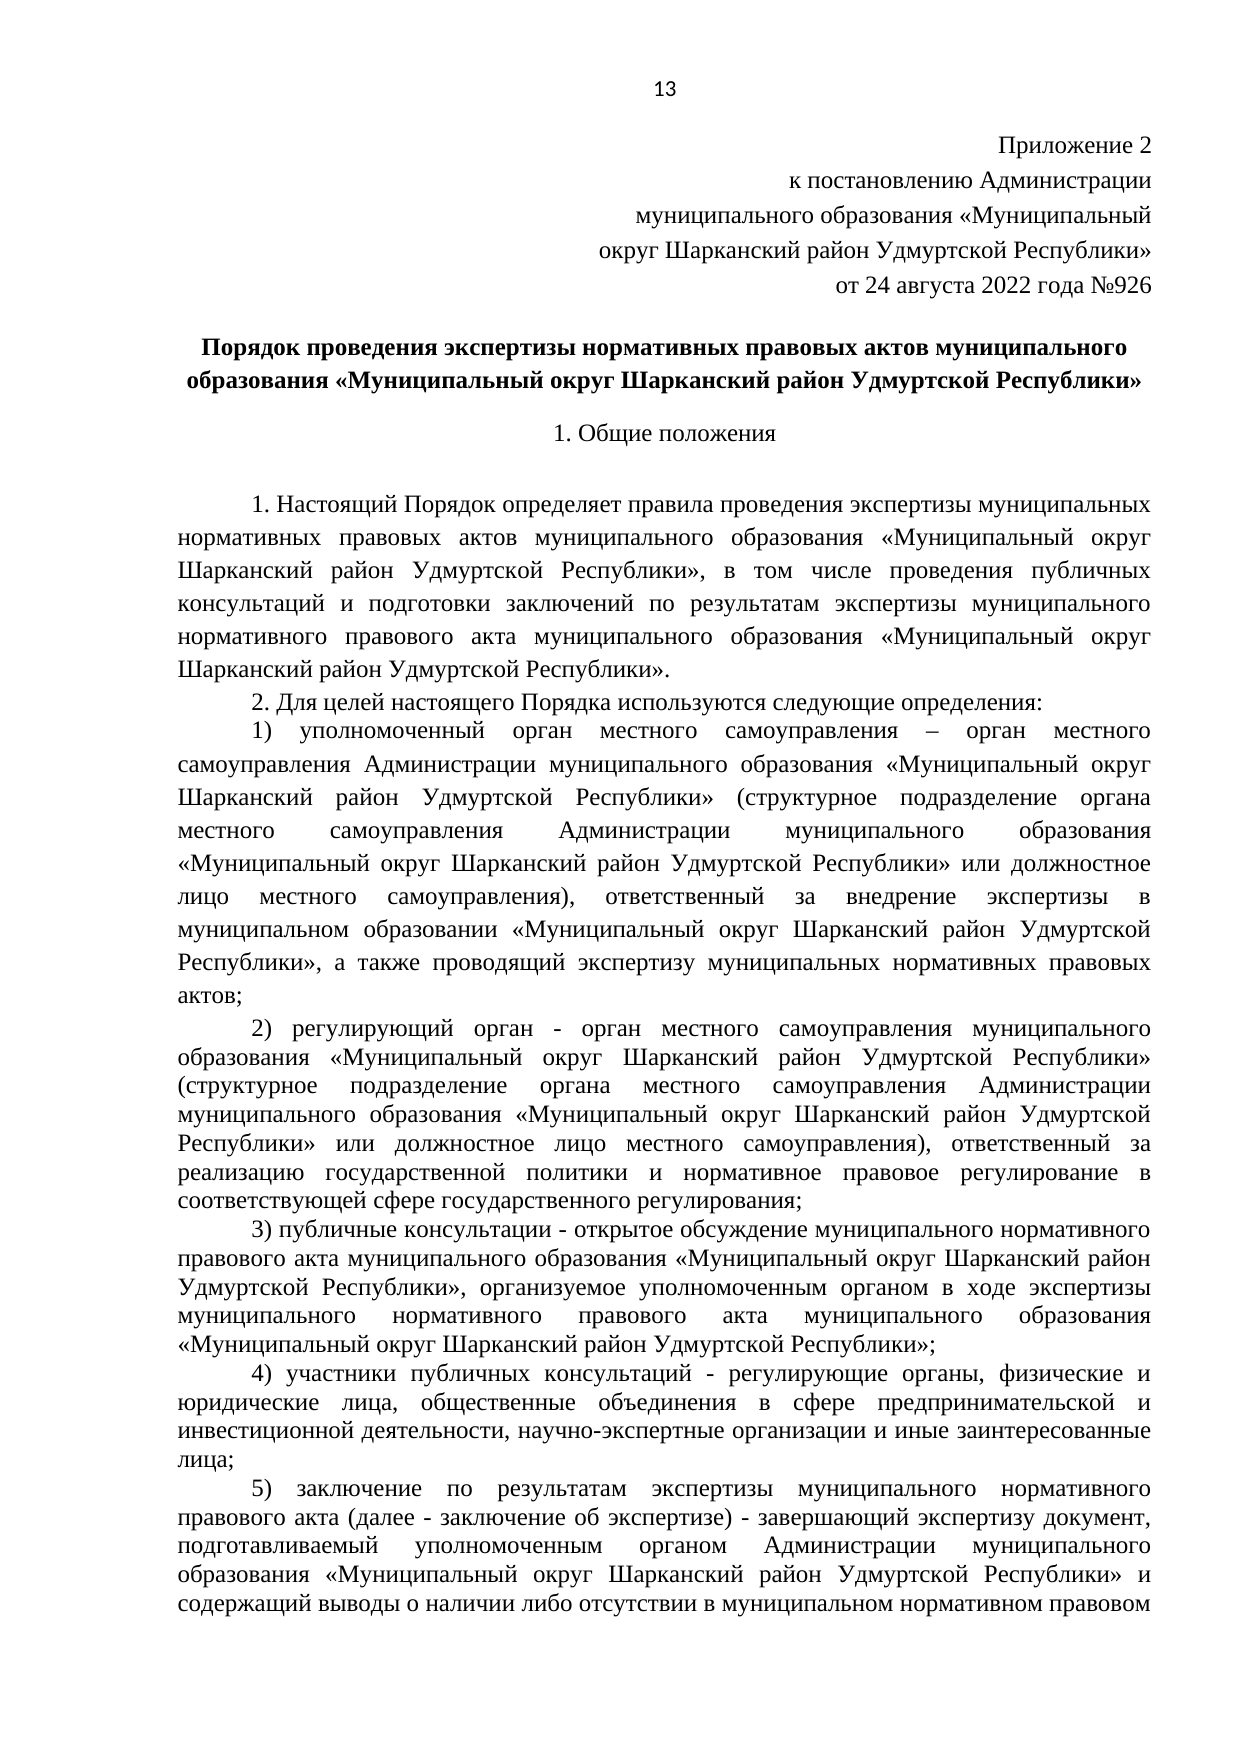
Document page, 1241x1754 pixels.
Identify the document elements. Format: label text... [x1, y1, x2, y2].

text Приложение 2 [177, 130, 1152, 158]
text 3) публичные консультации - открытое обсуждение муниципального нормативного правового акта муниципального образования «Муниципальный округ Шарканский район Удмуртской Республики», организуемое уполномоченным органом в ходе экспертизы муниципального нормативного правового акта муниципального образования «Муниципальный округ Шарканский район Удмуртской Республики»; [177, 1214, 1152, 1358]
text 2) регулирующий орган - орган местного самоуправления муниципального образования «Муниципальный округ Шарканский район Удмуртской Республики» (структурное подразделение органа местного самоуправления Администрации муниципального образования «Муниципальный округ Шарканский район Удмуртской Республики» или должностное лицо местного самоуправления), ответственный за реализацию государственной политики и нормативное правовое регулирование в соответствующей сфере государственного регулирования; [177, 1013, 1152, 1214]
text 1) уполномоченный орган местного самоуправления – орган местного самоуправления Администрации муниципального образования «Муниципальный округ Шарканский район Удмуртской Республики» (структурное подразделение органа местного самоуправления Администрации муниципального образования «Муниципальный округ Шарканский район Удмуртской Республики» или должностное лицо местного самоуправления), ответственный за внедрение экспертизы в муниципальном образовании «Муниципальный округ Шарканский район Удмуртской Республики», а также проводящий экспертизу муниципальных нормативных правовых актов; [177, 716, 1152, 1008]
text к постановлению Администрации [177, 165, 1152, 194]
text от 24 августа 2022 года №926 [177, 270, 1152, 299]
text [177, 1473, 1152, 1617]
text 1. Настоящий Порядок определяет правила проведения экспертизы муниципальных нормативных правовых актов муниципального образования «Муниципальный округ Шарканский район Удмуртской Республики», в том числе проведения публичных консультаций и подготовки заключений по результатам экспертизы муниципального нормативного правового акта муниципального образования «Муниципальный округ Шарканский район Удмуртской Республики». [177, 489, 1152, 683]
text 4) участники публичных консультаций - регулирующие органы, физические и юридические лица, общественные объединения в сфере предпринимательской и инвестиционной деятельности, научно-экспертные организации и иные заинтересованные лица; [177, 1358, 1152, 1473]
text муниципального образования «Муниципальный [177, 200, 1152, 229]
text 2. Для целей настоящего Порядка используются следующие определения: [177, 687, 1152, 716]
text Порядок проведения экспертизы нормативных правовых актов муниципального образования «Муниципальный округ Шарканский район Удмуртской Республики» [177, 332, 1152, 393]
text 1. Общие положения [177, 418, 1152, 447]
text округ Шарканский район Удмуртской Республики» [177, 235, 1152, 264]
